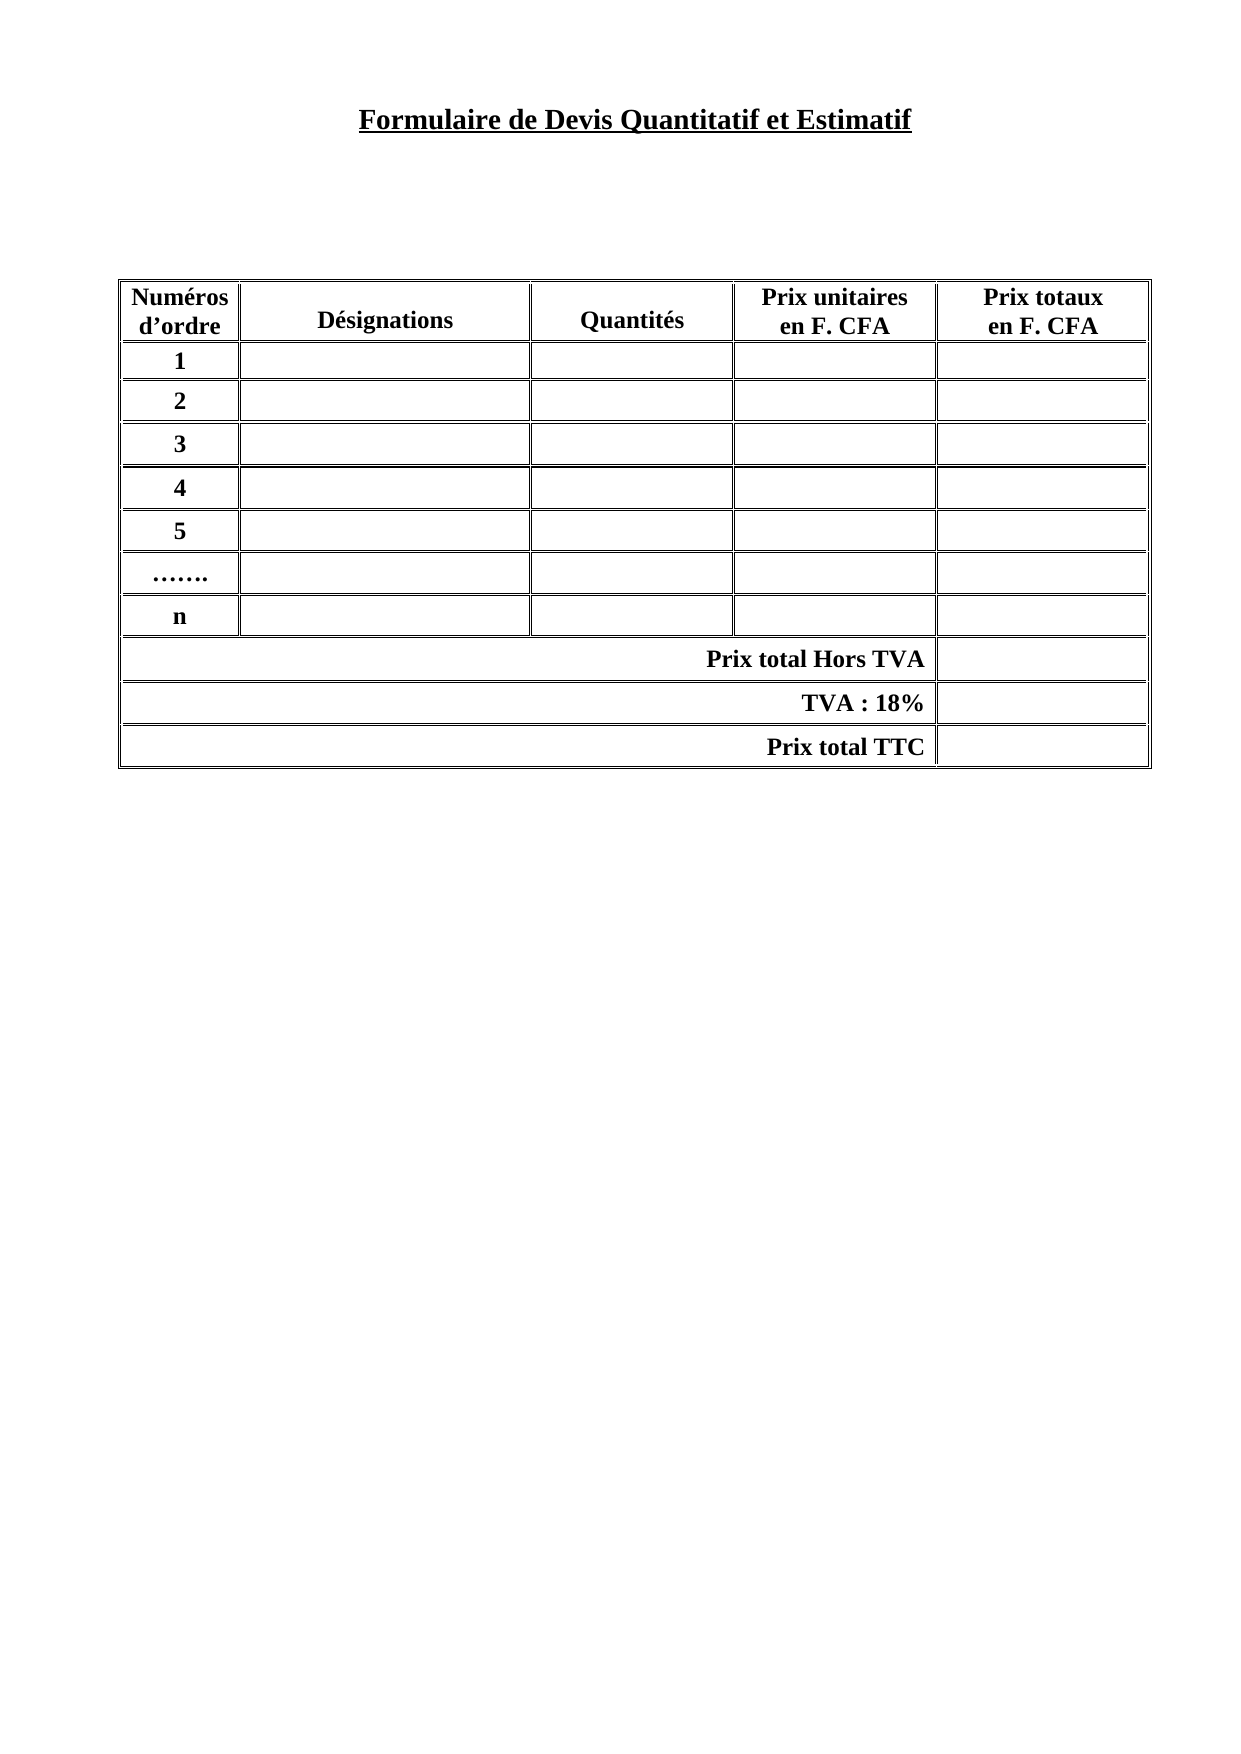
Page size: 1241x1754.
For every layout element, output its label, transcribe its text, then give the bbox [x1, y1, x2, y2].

table_cell [532, 511, 732, 550]
table_cell [938, 508, 1148, 550]
table_header Prix totaux en F. CFA [936, 282, 1148, 340]
table_cell [735, 468, 935, 508]
table_cell [532, 381, 732, 420]
table_cell [241, 511, 529, 550]
table_cell [532, 343, 732, 378]
table_cell [532, 468, 732, 508]
table_cell [735, 596, 935, 635]
table_header Désignations [240, 280, 531, 340]
table_header Numéros d’ordre [121, 282, 239, 340]
table_cell Prix total Hors TVA [120, 635, 936, 679]
table_cell 5 [121, 508, 238, 550]
table_cell [936, 420, 1150, 464]
table_cell [241, 381, 529, 420]
table_cell [241, 468, 529, 508]
table_cell [532, 553, 732, 593]
table_cell 4 [120, 464, 239, 508]
table_cell [241, 424, 529, 464]
table_cell [735, 381, 935, 420]
table_cell ……. [120, 550, 239, 593]
table_cell [735, 343, 935, 378]
table_cell [938, 593, 1148, 635]
table_cell [532, 424, 732, 464]
table_header Prix unitaires en F. CFA [733, 282, 936, 340]
table_cell [936, 723, 1150, 766]
table_cell [241, 553, 529, 593]
table_cell [532, 596, 732, 635]
text Formulaire de Devis Quantitatif et Estimatif [118, 102, 1152, 135]
table_cell [936, 635, 1150, 679]
table_cell 2 [120, 378, 239, 420]
table_cell [735, 424, 935, 464]
table_cell [735, 553, 935, 593]
table_cell 3 [120, 420, 239, 464]
table_cell [241, 343, 529, 378]
table_cell 1 [121, 340, 238, 378]
table_cell [936, 464, 1150, 508]
table_cell [938, 340, 1148, 378]
table_cell n [121, 593, 238, 635]
table_header Quantités [531, 282, 733, 340]
table_cell [735, 511, 935, 550]
table_cell Prix total TTC [120, 723, 936, 766]
table_cell [936, 550, 1150, 593]
table_cell TVA : 18% [121, 680, 935, 723]
table_cell [938, 680, 1148, 723]
table_cell [241, 596, 529, 635]
table_cell [936, 378, 1150, 420]
